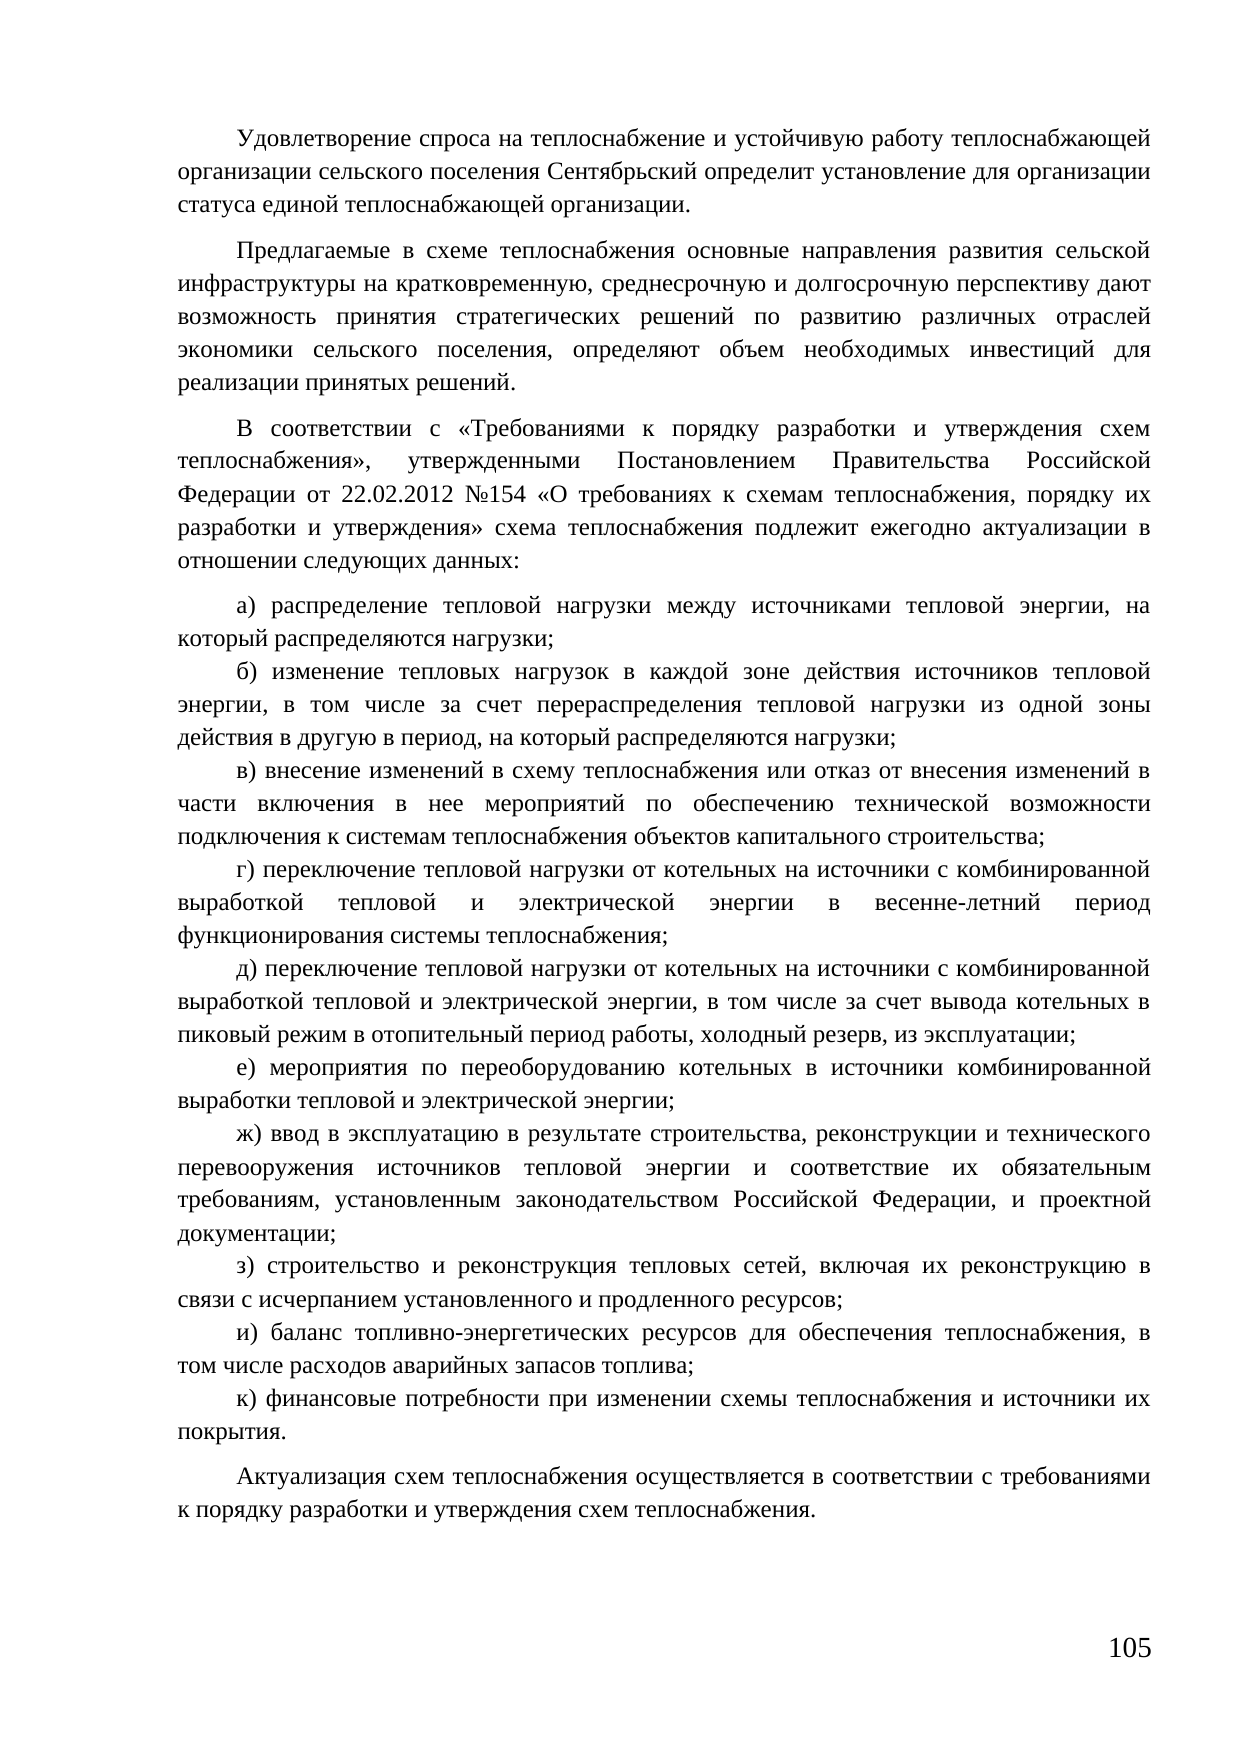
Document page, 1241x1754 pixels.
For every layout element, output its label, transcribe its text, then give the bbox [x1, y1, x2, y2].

text Удовлетворение спроса на теплоснабжение и устойчивую работу теплоснабжающей организации сельского поселения Сентябрьский определит установление для организации статуса единой теплоснабжающей организации. [177, 123, 1152, 218]
text ж) ввод в эксплуатацию в результате строительства, реконструкции и технического перевооружения источников тепловой энергии и соответствие их обязательным требованиям, установленным законодательством Российской Федерации, и проектной документации; [177, 1118, 1152, 1246]
text д) переключение тепловой нагрузки от котельных на источники с комбинированной выработкой тепловой и электрической энергии, в том числе за счет вывода котельных в пиковый режим в отопительный период работы, холодный резерв, из эксплуатации; [177, 953, 1152, 1048]
text з) строительство и реконструкция тепловых сетей, включая их реконструкцию в связи с исчерпанием установленного и продленного ресурсов; [177, 1251, 1152, 1312]
text а) распределение тепловой нагрузки между источниками тепловой энергии, на который распределяются нагрузки; [177, 590, 1152, 652]
text е) мероприятия по переоборудованию котельных в источники комбинированной выработки тепловой и электрической энергии; [177, 1052, 1152, 1114]
text Актуализация схем теплоснабжения осуществляется в соответствии с требованиями к порядку разработки и утверждения схем теплоснабжения. [177, 1461, 1152, 1523]
text и) баланс топливно-энергетических ресурсов для обеспечения теплоснабжения, в том числе расходов аварийных запасов топлива; [177, 1317, 1152, 1378]
text г) переключение тепловой нагрузки от котельных на источники с комбинированной выработкой тепловой и электрической энергии в весенне-летний период функционирования системы теплоснабжения; [177, 854, 1152, 949]
text к) финансовые потребности при изменении схемы теплоснабжения и источники их покрытия. [177, 1383, 1152, 1444]
text б) изменение тепловых нагрузок в каждой зоне действия источников тепловой энергии, в том числе за счет перераспределения тепловой нагрузки из одной зоны действия в другую в период, на который распределяются нагрузки; [177, 656, 1152, 751]
text Предлагаемые в схеме теплоснабжения основные направления развития сельской инфраструктуры на кратковременную, среднесрочную и долгосрочную перспективу дают возможность принятия стратегических решений по развитию различных отраслей экономики сельского поселения, определяют объем необходимых инвестиций для реализации принятых решений. [177, 235, 1152, 396]
text в) внесение изменений в схему теплоснабжения или отказ от внесения изменений в части включения в нее мероприятий по обеспечению технической возможности подключения к системам теплоснабжения объектов капитального строительства; [177, 755, 1152, 850]
text В соответствии с «Требованиями к порядку разработки и утверждения схем теплоснабжения», утвержденными Постановлением Правительства Российской Федерации от 22.02.2012 №154 «О требованиях к схемам теплоснабжения, порядку их разработки и утверждения» схема теплоснабжения подлежит ежегодно актуализации в отношении следующих данных: [177, 413, 1152, 573]
